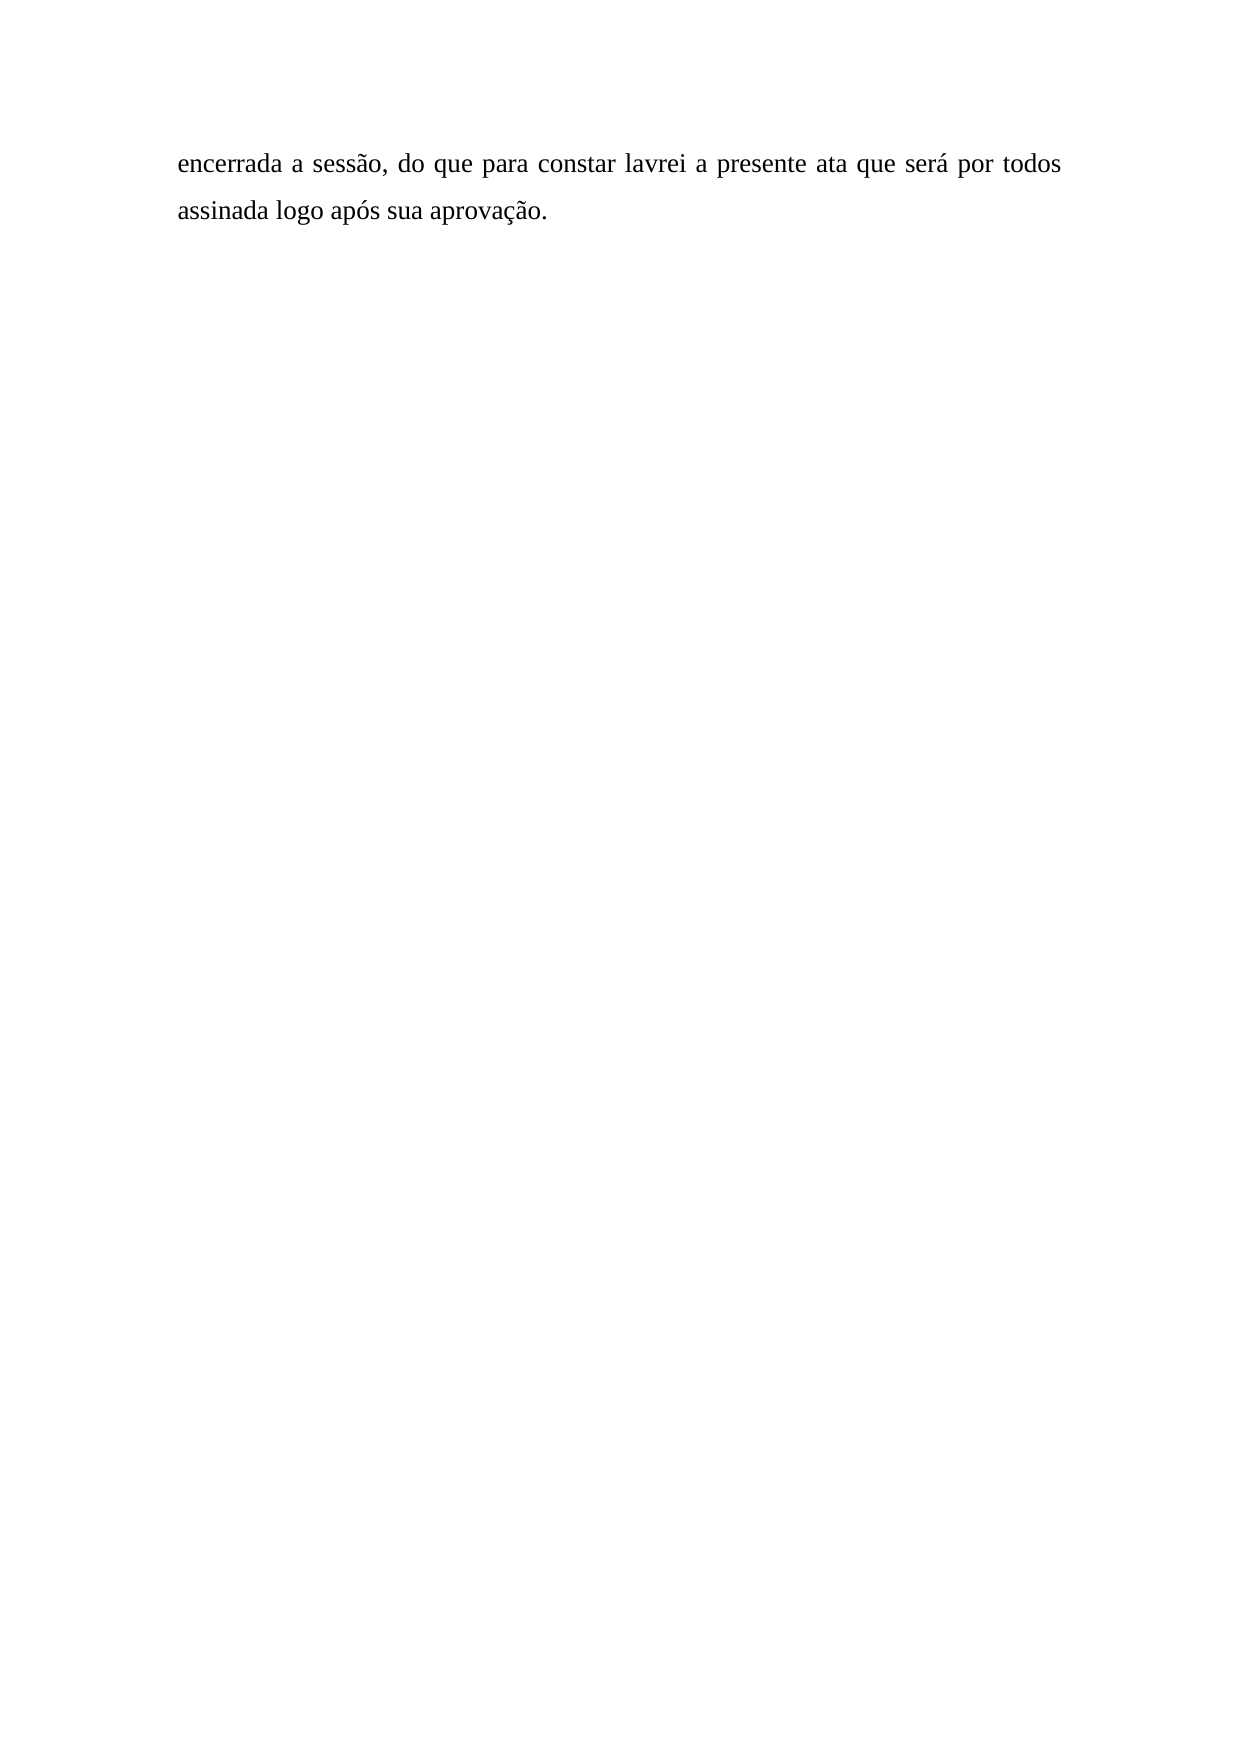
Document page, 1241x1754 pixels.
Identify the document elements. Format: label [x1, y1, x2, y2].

text [177, 148, 1063, 225]
